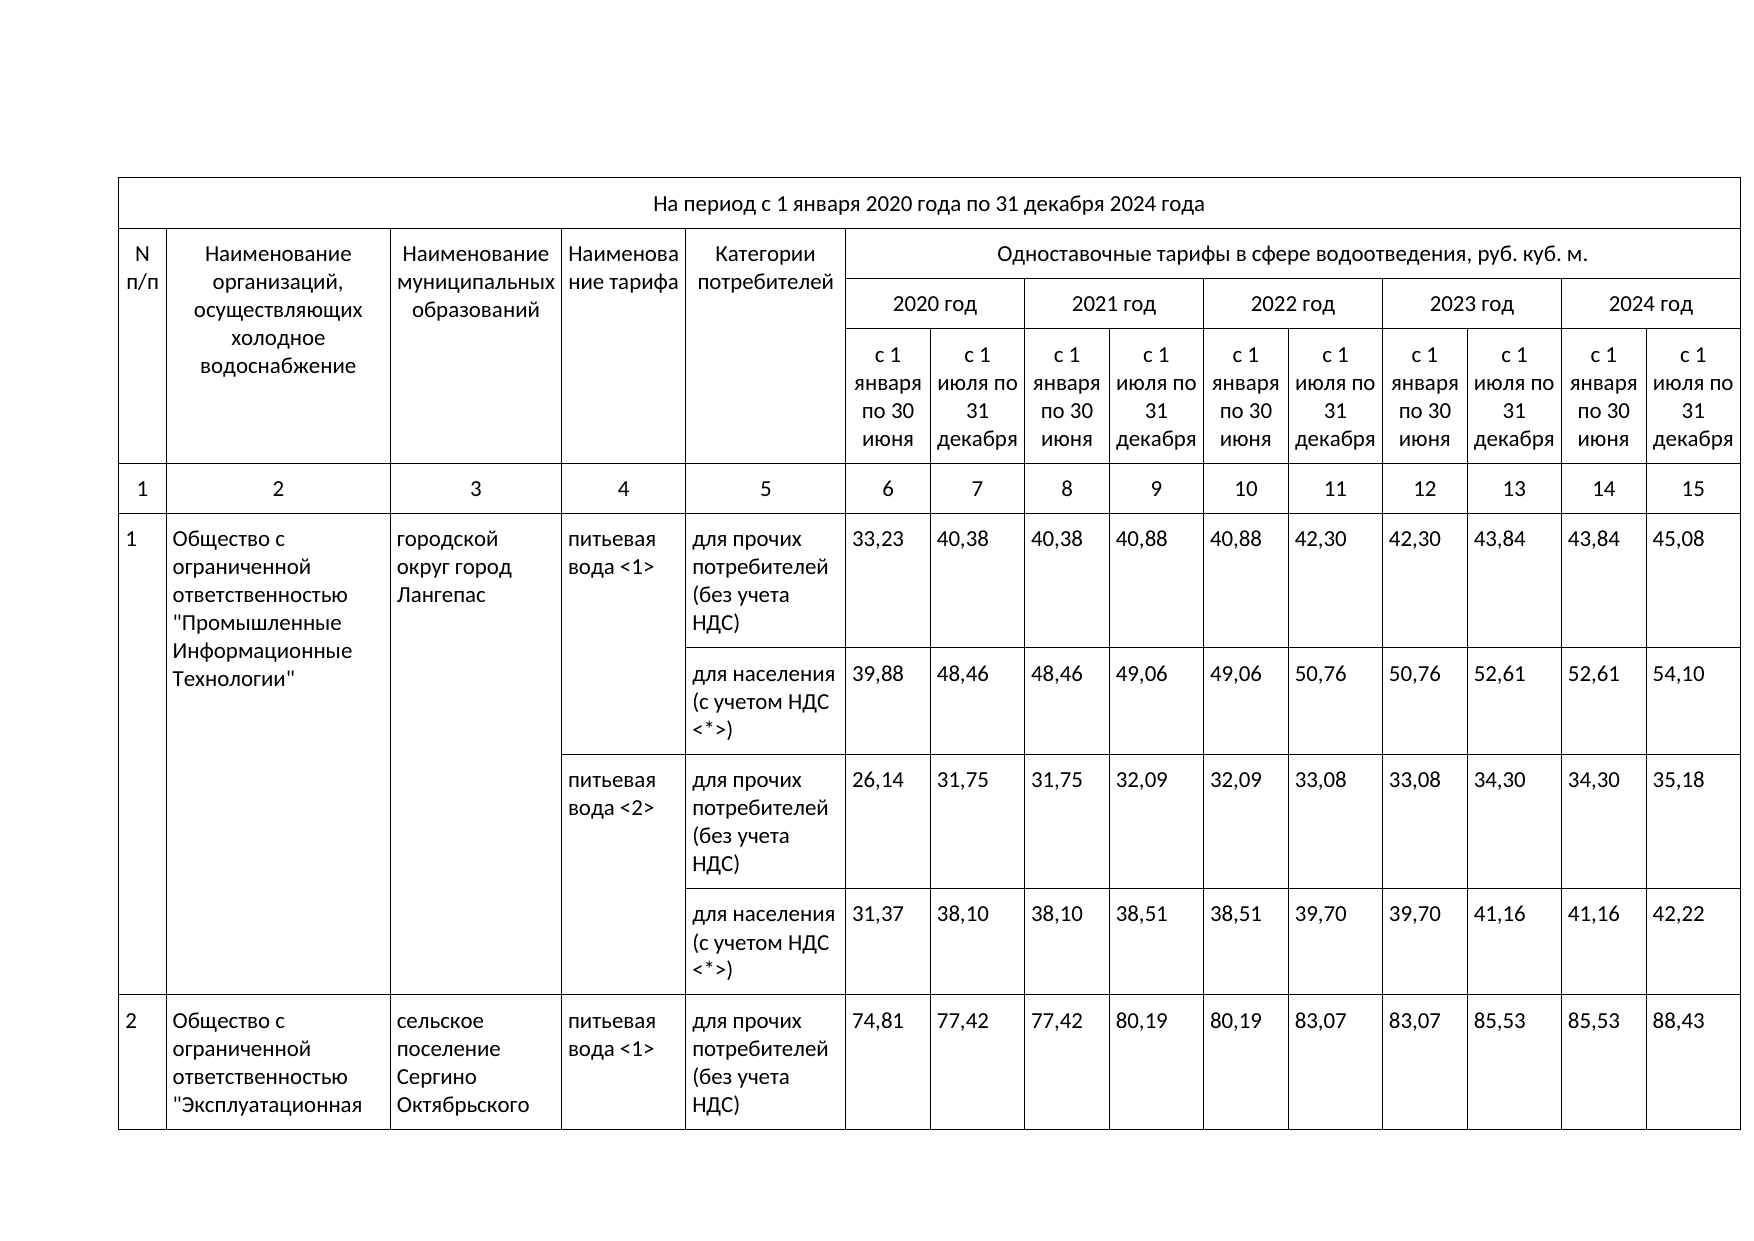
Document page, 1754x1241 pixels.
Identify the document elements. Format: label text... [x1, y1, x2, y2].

table_cell 38,51 [1204, 889, 1288, 994]
table_cell для населения (с учетом НДС <*>) [686, 889, 845, 994]
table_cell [391, 995, 561, 1129]
table_cell 32,09 [1110, 755, 1203, 888]
table_cell 31,37 [846, 889, 930, 994]
table_cell с 1 июля по 31 декабря [1468, 329, 1561, 462]
table_cell 33,08 [1383, 755, 1467, 888]
table_cell Наименование тарифа [562, 229, 685, 462]
table_cell 41,16 [1468, 889, 1561, 994]
table_cell 38,51 [1110, 889, 1203, 994]
table_cell для прочих потребителей (без учета НДС) [686, 995, 845, 1129]
table_cell 40,38 [1025, 514, 1109, 647]
table_cell 3 [391, 464, 561, 513]
table_cell 1 [119, 514, 166, 994]
table_cell 2024 год [1562, 279, 1740, 328]
table_cell 39,70 [1289, 889, 1382, 994]
table_cell 2022 год [1204, 279, 1382, 328]
table_cell 52,61 [1468, 648, 1561, 753]
table_cell с 1 июля по 31 декабря [931, 329, 1024, 462]
table_cell 40,88 [1204, 514, 1288, 647]
table_cell 42,30 [1289, 514, 1382, 647]
table_cell 83,07 [1289, 995, 1382, 1129]
table_cell для населения (с учетом НДС <*>) [686, 648, 845, 753]
table_cell 40,88 [1110, 514, 1203, 647]
table_cell 80,19 [1110, 995, 1203, 1129]
table_cell 14 [1562, 464, 1646, 513]
table_cell 54,10 [1647, 648, 1740, 753]
table_cell 49,06 [1204, 648, 1288, 753]
table_cell 77,42 [1025, 995, 1109, 1129]
table_cell Наименование организаций, осуществляющих холодное водоснабжение [167, 229, 390, 462]
table_cell 12 [1383, 464, 1467, 513]
table_cell питьевая вода <2> [562, 755, 685, 994]
table_cell 50,76 [1383, 648, 1467, 753]
table_cell 52,61 [1562, 648, 1646, 753]
table_cell 42,22 [1647, 889, 1740, 994]
table_cell питьевая вода <1> [562, 995, 685, 1129]
table_cell 42,30 [1383, 514, 1467, 647]
table_cell с 1 января по 30 июня [1204, 329, 1288, 462]
table_cell Наименование муниципальных образований [391, 229, 561, 462]
table_cell 9 [1110, 464, 1203, 513]
table_cell 74,81 [846, 995, 930, 1129]
table_cell 38,10 [931, 889, 1024, 994]
table_cell для прочих потребителей (без учета НДС) [686, 755, 845, 888]
table_cell 15 [1647, 464, 1740, 513]
table_cell 10 [1204, 464, 1288, 513]
table_cell 48,46 [931, 648, 1024, 753]
table_cell 26,14 [846, 755, 930, 888]
table_header На период с 1 января 2020 года по 31 декабря 2024 года [119, 178, 1740, 227]
table_cell с 1 июля по 31 декабря [1289, 329, 1382, 462]
table_cell с 1 января по 30 июня [1562, 329, 1646, 462]
table_cell 6 [846, 464, 930, 513]
table_cell 34,30 [1468, 755, 1561, 888]
table_cell с 1 января по 30 июня [1025, 329, 1109, 462]
table_cell 88,43 [1647, 995, 1740, 1129]
table_cell 32,09 [1204, 755, 1288, 888]
table_cell питьевая вода <1> [562, 514, 685, 753]
table_cell 7 [931, 464, 1024, 513]
table_cell 43,84 [1468, 514, 1561, 647]
table_cell 31,75 [931, 755, 1024, 888]
table_cell N п/п [119, 229, 166, 462]
table_cell 40,38 [931, 514, 1024, 647]
table_cell 2 [119, 995, 166, 1129]
table_cell 2021 год [1025, 279, 1203, 328]
table_cell 2 [167, 464, 390, 513]
table_cell Одноставочные тарифы в сфере водоотведения, руб. куб. м. [846, 229, 1740, 278]
table_cell 13 [1468, 464, 1561, 513]
table_cell для прочих потребителей (без учета НДС) [686, 514, 845, 647]
table_cell 35,18 [1647, 755, 1740, 888]
table_cell 39,88 [846, 648, 930, 753]
table_cell 34,30 [1562, 755, 1646, 888]
table_cell с 1 января по 30 июня [1383, 329, 1467, 462]
table_cell 2020 год [846, 279, 1024, 328]
table_cell 85,53 [1562, 995, 1646, 1129]
table_cell с 1 июля по 31 декабря [1647, 329, 1740, 462]
table_cell 33,08 [1289, 755, 1382, 888]
table_cell 2023 год [1383, 279, 1561, 328]
table_cell 33,23 [846, 514, 930, 647]
table_cell 31,75 [1025, 755, 1109, 888]
table_cell с 1 июля по 31 декабря [1110, 329, 1203, 462]
table_cell 8 [1025, 464, 1109, 513]
table_cell 41,16 [1562, 889, 1646, 994]
table_cell 4 [562, 464, 685, 513]
table_cell 43,84 [1562, 514, 1646, 647]
table_cell Общество с ограниченной ответственностью "Промышленные Информационные Технологии" [167, 514, 390, 994]
table_cell 39,70 [1383, 889, 1467, 994]
table_cell 83,07 [1383, 995, 1467, 1129]
table_cell 45,08 [1647, 514, 1740, 647]
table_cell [167, 995, 390, 1129]
table_cell 50,76 [1289, 648, 1382, 753]
table_cell 77,42 [931, 995, 1024, 1129]
table_cell городской округ город Лангепас [391, 514, 561, 994]
table_cell 38,10 [1025, 889, 1109, 994]
table_cell 48,46 [1025, 648, 1109, 753]
table_cell 11 [1289, 464, 1382, 513]
table_cell 80,19 [1204, 995, 1288, 1129]
table_cell 5 [686, 464, 845, 513]
table_cell 49,06 [1110, 648, 1203, 753]
table_cell Категории потребителей [686, 229, 845, 462]
table_cell с 1 января по 30 июня [846, 329, 930, 462]
table_cell 85,53 [1468, 995, 1561, 1129]
table_cell 1 [119, 464, 166, 513]
